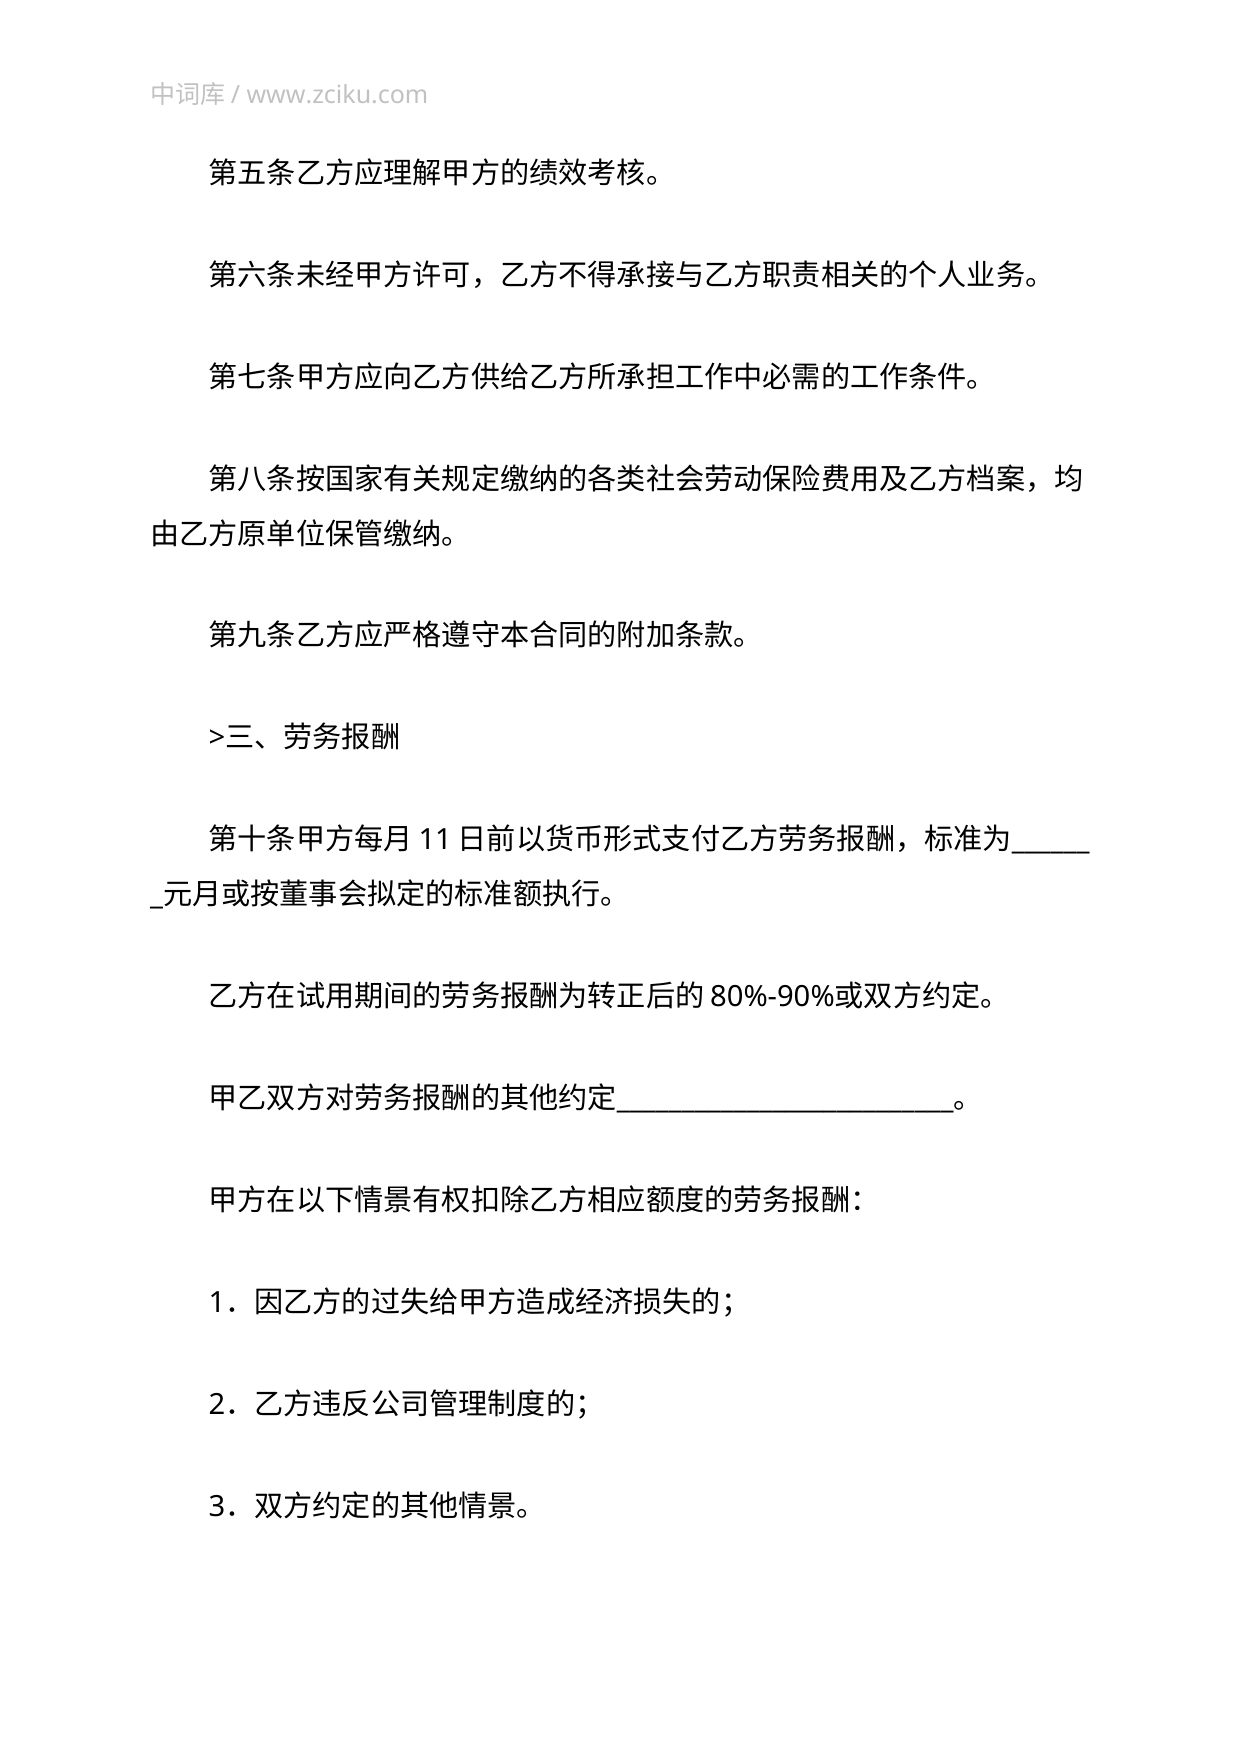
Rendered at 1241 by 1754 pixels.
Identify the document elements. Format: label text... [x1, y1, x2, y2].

text 2．乙方违反公司管理制度的； [150, 1380, 1090, 1423]
text 第六条未经甲方许可，乙方不得承接与乙方职责相关的个人业务。 [150, 252, 1090, 294]
text 乙方在试用期间的劳务报酬为转正后的80%-90%或双方约定。 [150, 973, 1090, 1015]
text 第五条乙方应理解甲方的绩效考核。 [150, 150, 1090, 192]
text >三、劳务报酬 [150, 714, 1090, 756]
text 第八条按国家有关规定缴纳的各类社会劳动保险费用及乙方档案，均由乙方原单位保管缴纳。 [150, 455, 1090, 552]
text 甲乙双方对劳务报酬的其他约定__________________________。 [150, 1075, 1090, 1117]
text 1．因乙方的过失给甲方造成经济损失的； [150, 1278, 1090, 1321]
text 第七条甲方应向乙方供给乙方所承担工作中必需的工作条件。 [150, 353, 1090, 396]
text 3．双方约定的其他情景。 [150, 1482, 1090, 1525]
text 第十条甲方每月11日前以货币形式支付乙方劳务报酬，标准为_______元月或按董事会拟定的标准额执行。 [150, 816, 1090, 913]
text 第九条乙方应严格遵守本合同的附加条款。 [150, 612, 1090, 654]
text 甲方在以下情景有权扣除乙方相应额度的劳务报酬： [150, 1177, 1090, 1219]
